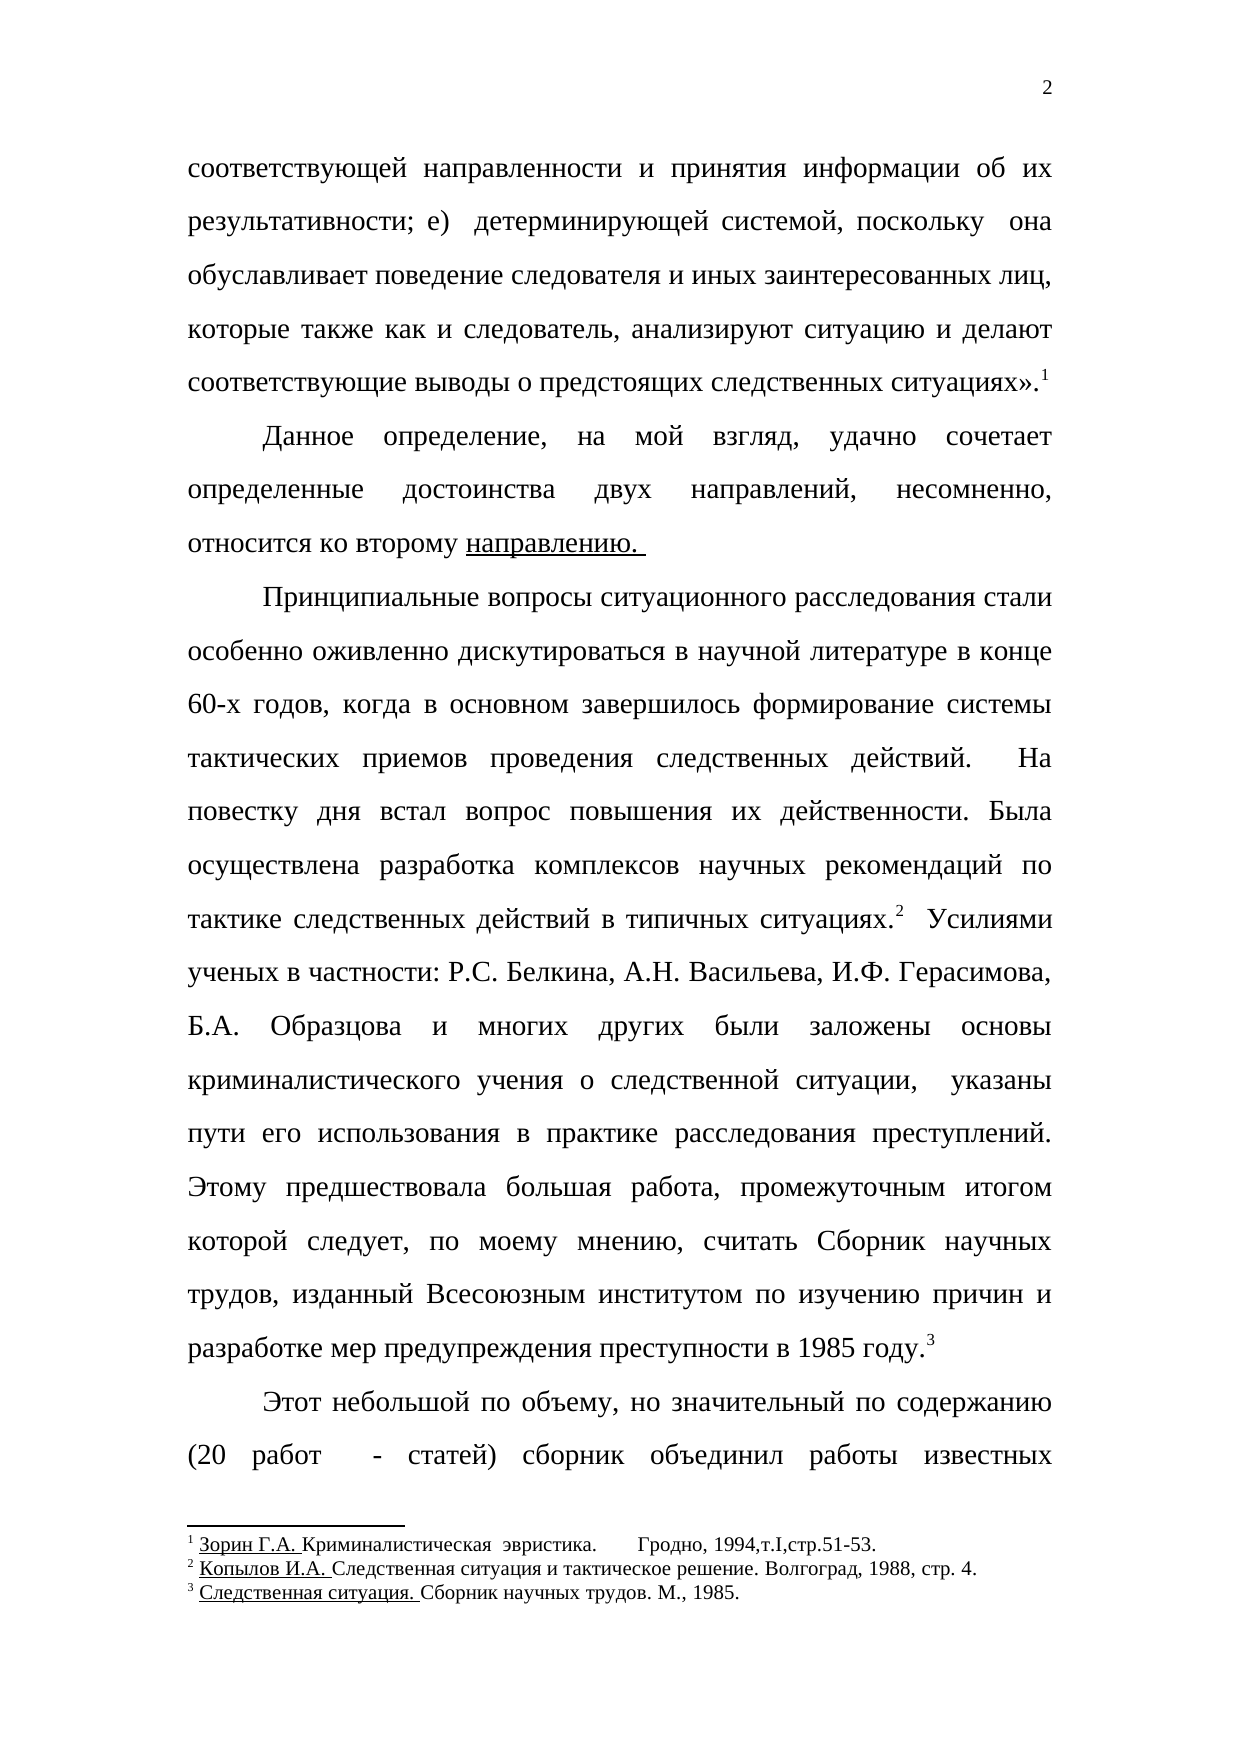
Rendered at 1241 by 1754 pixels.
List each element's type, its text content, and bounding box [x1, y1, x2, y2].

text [187, 150, 1053, 398]
text Принципиальные вопросы ситуационного расследования стали особенно оживленно дискутироваться в научной литературе в конце 60-х годов, когда в основном завершилось формирование системы тактических приемов проведения следственных действий. На повестку дня встал вопрос повышения их действенности. Была осуществлена разработка комплексов научных рекомендаций по тактике следственных действий в типичных ситуациях. Усилиями ученых в частности: Р.С. Белкина, А.Н. Васильева, И.Ф. Герасимова, Б.А. Образцова и многих других были заложены основы криминалистического учения о следственной ситуации, указаны пути его использования в практике расследования преступлений. Этому предшествовала большая работа, промежуточным итогом которой следует, по моему мнению, считать Сборник научных трудов, изданный Всесоюзным институтом по изучению причин и разработке мер предупреждения преступности в 1985 году. [187, 579, 1053, 1364]
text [187, 1384, 1053, 1471]
text Данное определение, на мой взгляд, удачно сочетает определенные достоинства двух направлений, несомненно, относится ко второму направлению. [187, 418, 1053, 559]
